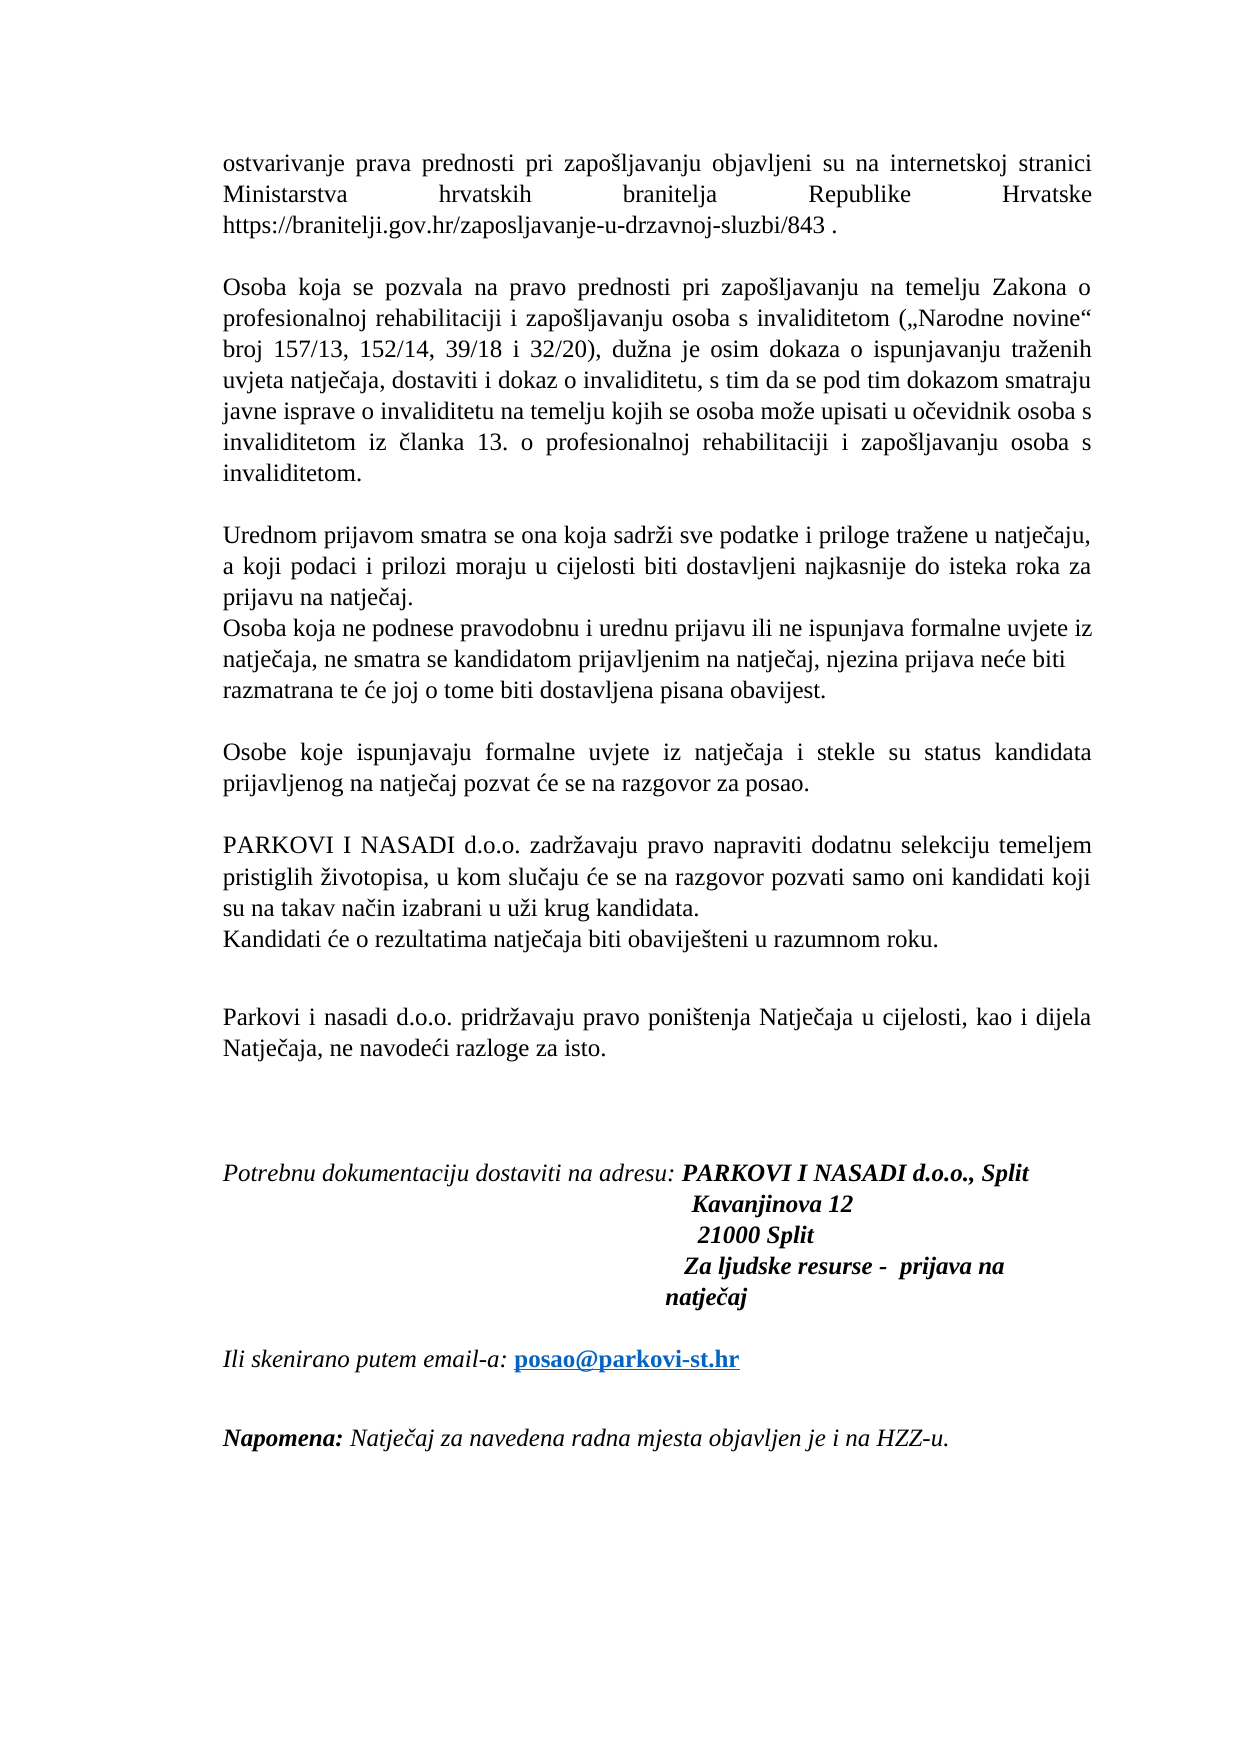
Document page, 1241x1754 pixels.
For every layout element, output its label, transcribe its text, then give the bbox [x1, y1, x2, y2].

text Osoba koja se pozvala na pravo prednosti pri zapošljavanju na temelju Zakona o profesionalnoj rehabilitaciji i zapošljavanju osoba s invaliditetom („Narodne novine“ broj 157/13, 152/14, 39/18 i 32/20), dužna je osim dokaza o ispunjavanju traženih uvjeta natječaja, dostaviti i dokaz o invaliditetu, s tim da se pod tim dokazom smatraju javne isprave o invaliditetu na temelju kojih se osoba može upisati u očevidnik osoba s invaliditetom iz članka 13. o profesionalnoj rehabilitaciji i zapošljavanju osoba s invaliditetom. [223, 272, 1093, 487]
text Napomena: Natječaj za navedena radna mjesta objavljen je i na HZZ-u. [185, 1423, 1093, 1451]
text 21000 Split [223, 1220, 1093, 1248]
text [223, 148, 1093, 238]
text natječaja, ne smatra se kandidatom prijavljenim na natječaj, njezina prijava neće biti [223, 644, 1093, 673]
text Kavanjinova 12 [223, 1189, 1093, 1217]
text Potrebnu dokumentaciju dostaviti na adresu: PARKOVI I NASADI d.o.o., Split [223, 1158, 1093, 1186]
text Ili skenirano putem email-a: posao@parkovi-st.hr [223, 1344, 1093, 1373]
text PARKOVI I NASADI d.o.o. zadržavaju pravo napraviti dodatnu selekciju temeljem pristiglih životopisa, u kom slučaju će se na razgovor pozvati samo oni kandidati koji su na takav način izabrani u uži krug kandidata. [223, 831, 1093, 921]
text Urednom prijavom smatra se ona koja sadrži sve podatke i priloge tražene u natječaju, a koji podaci i prilozi moraju u cijelosti biti dostavljeni najkasnije do isteka roka za prijavu na natječaj. [223, 520, 1093, 611]
text Osobe koje ispunjavaju formalne uvjete iz natječaja i stekle su status kandidata prijavljenog na natječaj pozvat će se na razgovor za posao. [223, 737, 1093, 797]
text Kandidati će o rezultatima natječaja biti obaviješteni u razumnom roku. [223, 924, 1093, 952]
text Parkovi i nasadi d.o.o. pridržavaju pravo poništenja Natječaja u cijelosti, kao i dijela Natječaja, ne navodeći razloge za isto. [223, 1002, 1093, 1062]
text razmatrana te će joj o tome biti dostavljena pisana obavijest. [223, 675, 1093, 704]
text Za ljudske resurse - prijava na natječaj [665, 1251, 1093, 1311]
text Osoba koja ne podnese pravodobnu i urednu prijavu ili ne ispunjava formalne uvjete iz [223, 613, 1093, 642]
